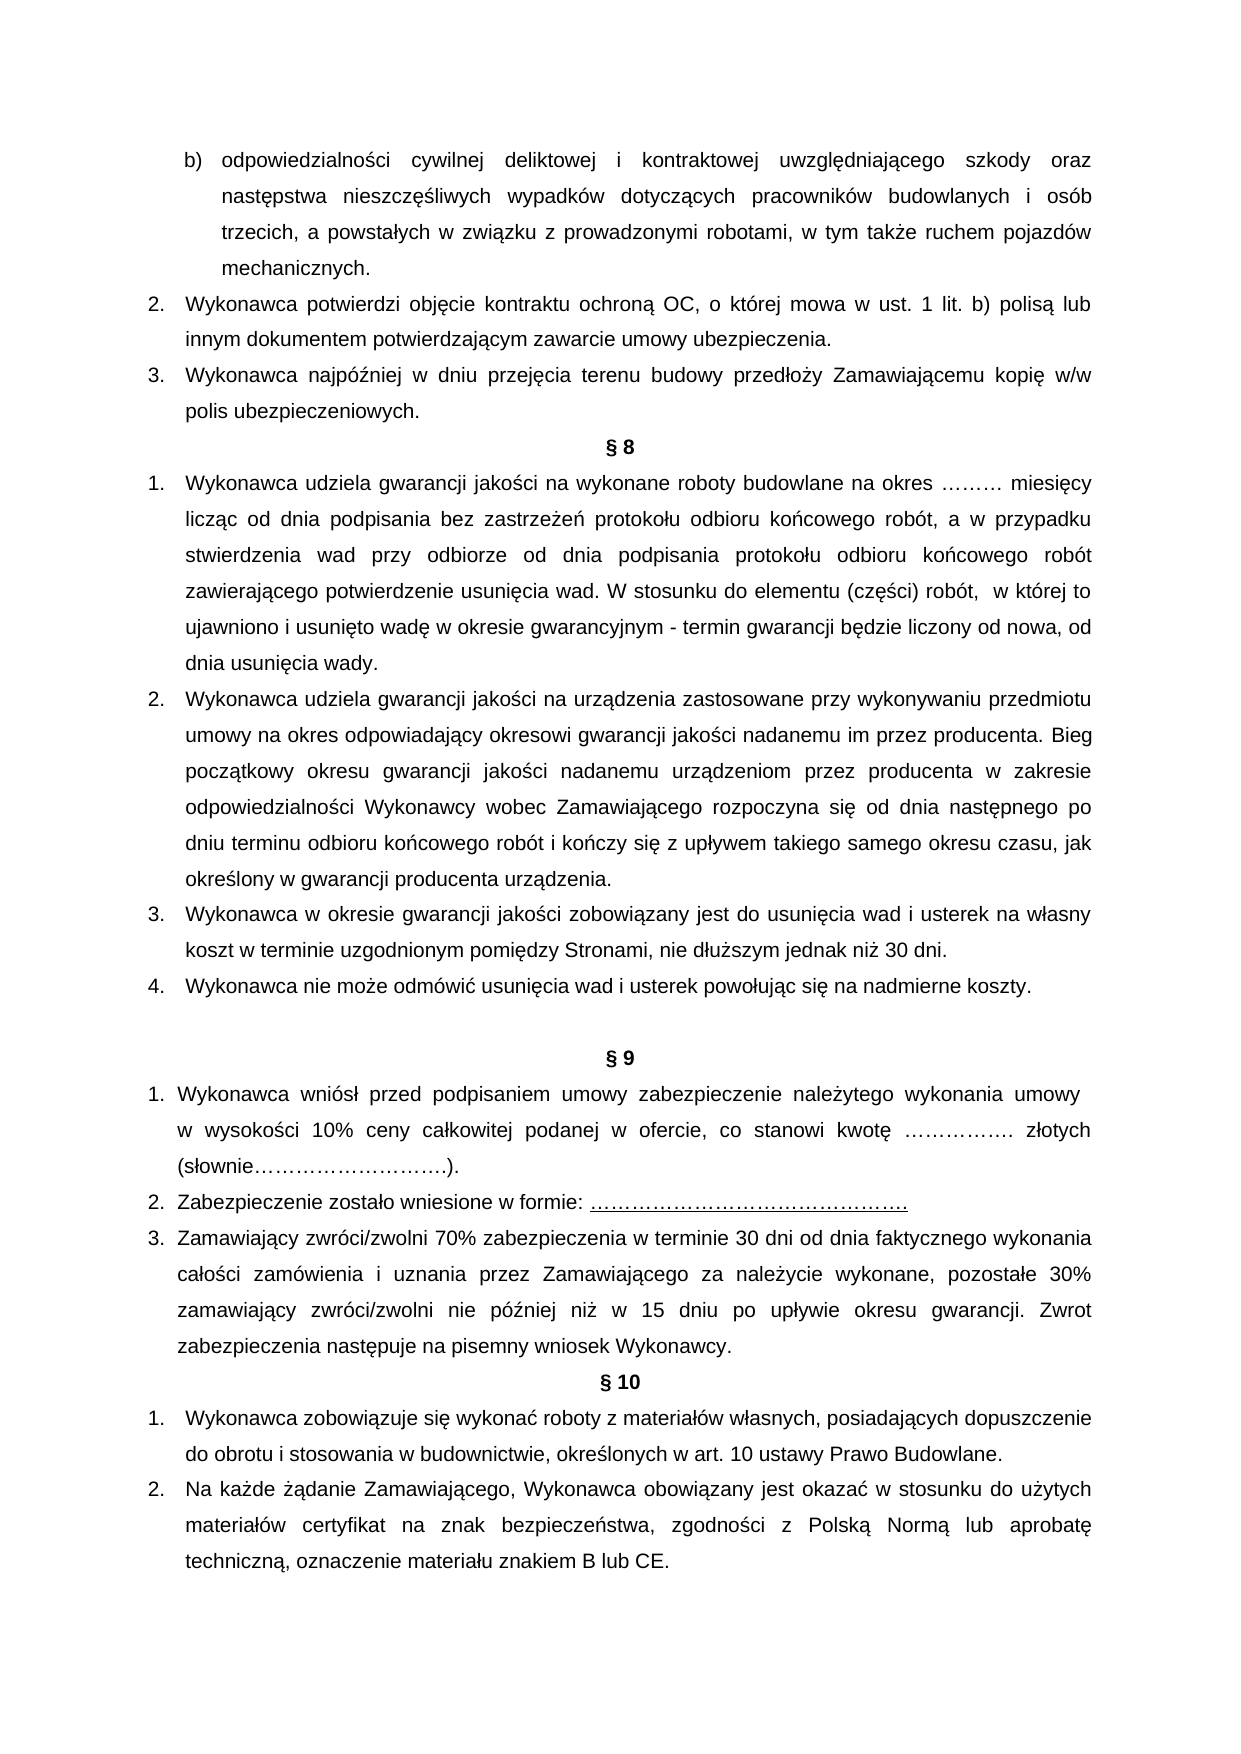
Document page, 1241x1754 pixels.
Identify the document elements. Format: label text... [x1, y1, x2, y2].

text § 8 [148, 435, 1093, 459]
text § 9 [148, 1046, 1093, 1070]
list Zabezpieczenie zostało wniesione w formie: ………………………………………. [148, 1190, 1093, 1214]
list Zamawiający zwróci/zwolni 70% zabezpieczenia w terminie 30 dni od dnia faktycznego wykonania całości zamówienia i uznania przez Zamawiającego za należycie wykonane, pozostałe 30% zamawiający zwróci/zwolni nie później niż w 15 dniu po upływie okresu gwarancji. Zwrot zabezpieczenia następuje na pisemny wniosek Wykonawcy. [148, 1226, 1093, 1357]
list Wykonawca najpóźniej w dniu przejęcia terenu budowy przedłoży Zamawiającemu kopię w/w polis ubezpieczeniowych. [148, 363, 1093, 423]
text § 10 [148, 1369, 1093, 1393]
list Wykonawca nie może odmówić usunięcia wad i usterek powołując się na nadmierne koszty. [148, 974, 1093, 998]
list Wykonawca wniósł przed podpisaniem umowy zabezpieczenie należytego wykonania umowy w wysokości 10% ceny całkowitej podanej w ofercie, co stanowi kwotę ……………. złotych (słownie……………………….). [148, 1082, 1093, 1178]
list Wykonawca udziela gwarancji jakości na wykonane roboty budowlane na okres ……… miesięcy licząc od dnia podpisania bez zastrzeżeń protokołu odbioru końcowego robót, a w przypadku stwierdzenia wad przy odbiorze od dnia podpisania protokołu odbioru końcowego robót zawierającego potwierdzenie usunięcia wad. W stosunku do elementu (części) robót, w której to ujawniono i usunięto wadę w okresie gwarancyjnym - termin gwarancji będzie liczony od nowa, od dnia usunięcia wady. [148, 471, 1093, 675]
list Na każde żądanie Zamawiającego, Wykonawca obowiązany jest okazać w stosunku do użytych materiałów certyfikat na znak bezpieczeństwa, zgodności z Polską Normą lub aprobatę techniczną, oznaczenie materiału znakiem B lub CE. [148, 1477, 1093, 1573]
list Wykonawca zobowiązuje się wykonać roboty z materiałów własnych, posiadających dopuszczenie do obrotu i stosowania w budownictwie, określonych w art. 10 ustawy Prawo Budowlane. [148, 1405, 1093, 1465]
list Wykonawca udziela gwarancji jakości na urządzenia zastosowane przy wykonywaniu przedmiotu umowy na okres odpowiadający okresowi gwarancji jakości nadanemu im przez producenta. Bieg początkowy okresu gwarancji jakości nadanemu urządzeniom przez producenta w zakresie odpowiedzialności Wykonawcy wobec Zamawiającego rozpoczyna się od dnia następnego po dniu terminu odbioru końcowego robót i kończy się z upływem takiego samego okresu czasu, jak określony w gwarancji producenta urządzenia. [148, 687, 1093, 890]
list Wykonawca potwierdzi objęcie kontraktu ochroną OC, o której mowa w ust. 1 lit. b) polisą lub innym dokumentem potwierdzającym zawarcie umowy ubezpieczenia. [148, 291, 1093, 351]
list Wykonawca w okresie gwarancji jakości zobowiązany jest do usunięcia wad i usterek na własny koszt w terminie uzgodnionym pomiędzy Stronami, nie dłuższym jednak niż 30 dni. [148, 902, 1093, 962]
list odpowiedzialności cywilnej deliktowej i kontraktowej uwzględniającego szkody oraz następstwa nieszczęśliwych wypadków dotyczących pracowników budowlanych i osób trzecich, a powstałych w związku z prowadzonymi robotami, w tym także ruchem pojazdów mechanicznych. [184, 148, 1093, 279]
